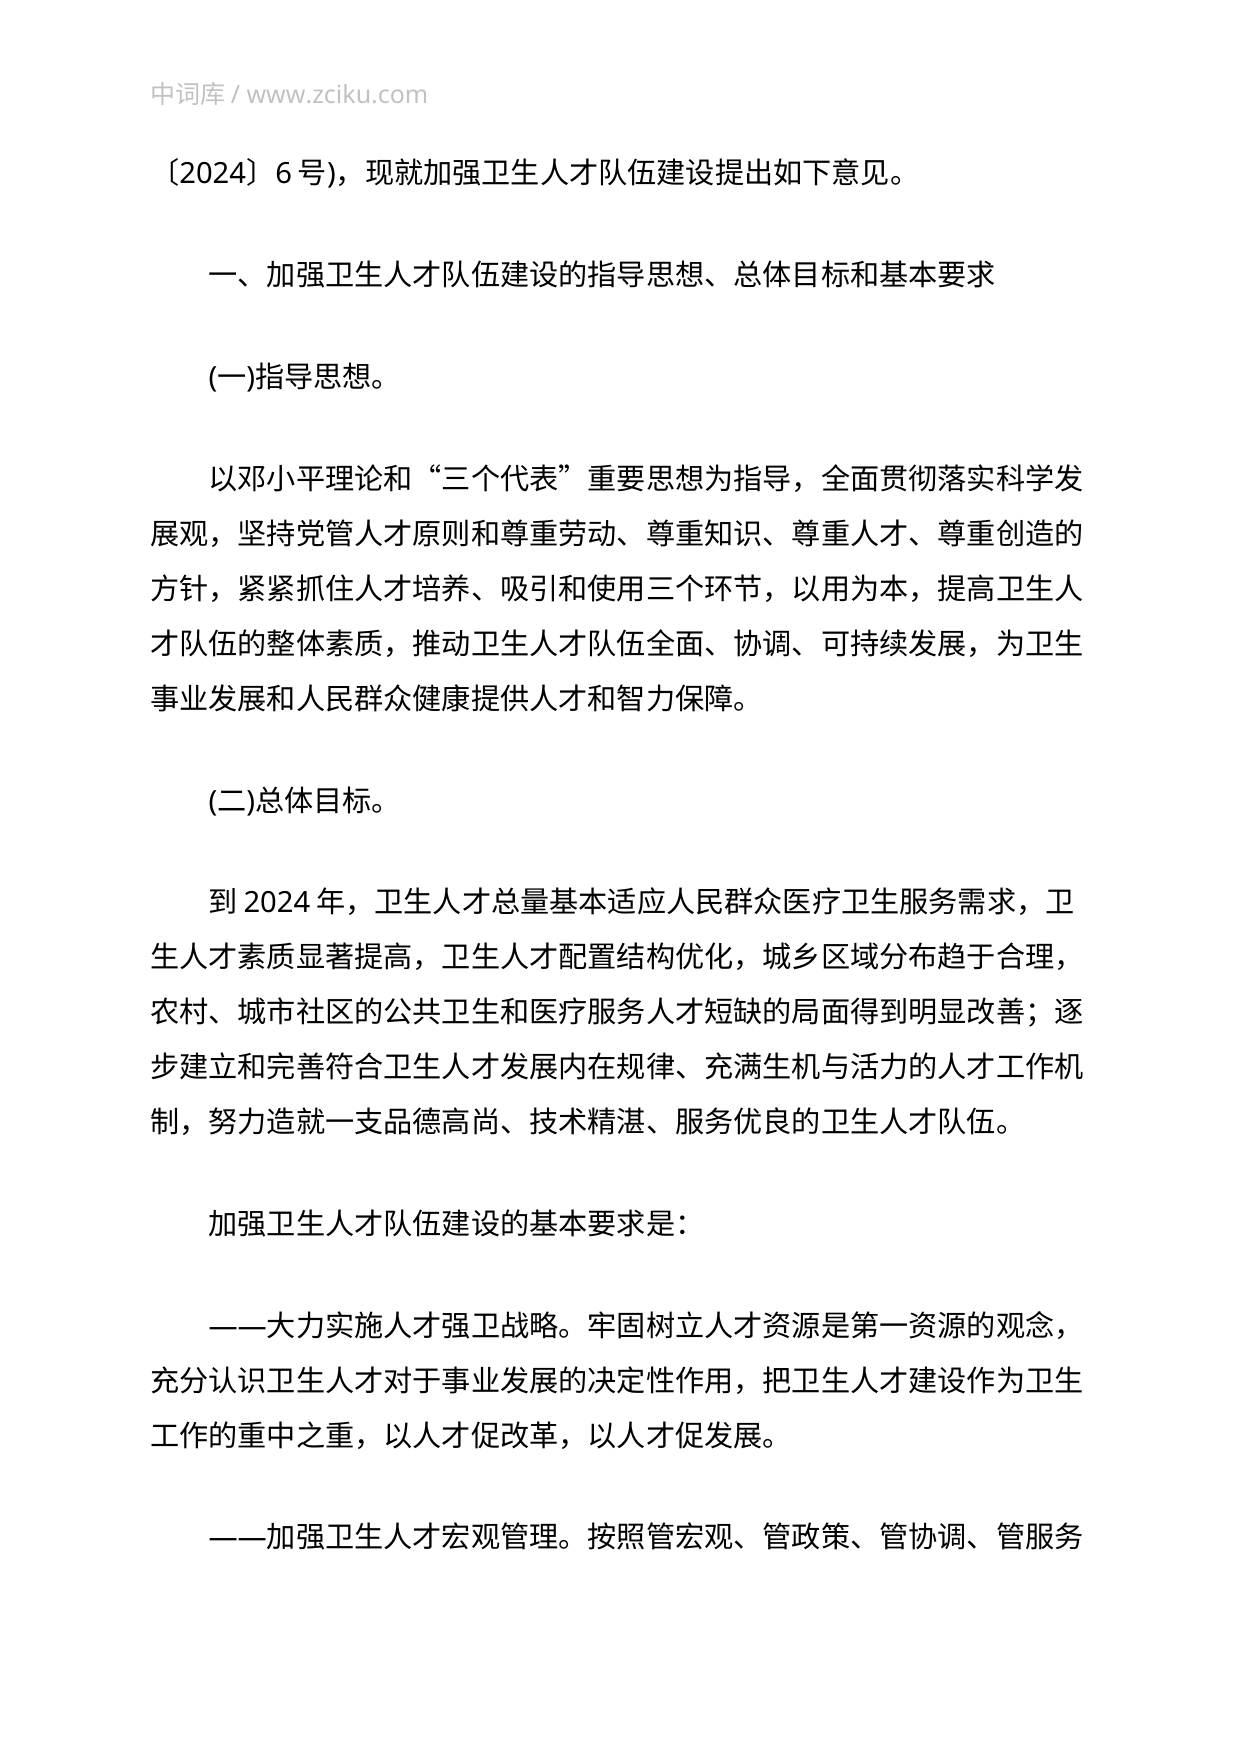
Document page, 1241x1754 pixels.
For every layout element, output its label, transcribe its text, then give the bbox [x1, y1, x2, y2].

text (二)总体目标。 [150, 777, 1090, 819]
text 一、加强卫生人才队伍建设的指导思想、总体目标和基本要求 [150, 252, 1090, 294]
text 以邓小平理论和“三个代表”重要思想为指导，全面贯彻落实科学发展观，坚持党管人才原则和尊重劳动、尊重知识、尊重人才、尊重创造的方针，紧紧抓住人才培养、吸引和使用三个环节，以用为本，提高卫生人才队伍的整体素质，推动卫生人才队伍全面、协调、可持续发展，为卫生事业发展和人民群众健康提供人才和智力保障。 [150, 456, 1090, 718]
text (一)指导思想。 [150, 354, 1090, 396]
text 到2024年，卫生人才总量基本适应人民群众医疗卫生服务需求，卫生人才素质显著提高，卫生人才配置结构优化，城乡区域分布趋于合理，农村、城市社区的公共卫生和医疗服务人才短缺的局面得到明显改善；逐步建立和完善符合卫生人才发展内在规律、充满生机与活力的人才工作机制，努力造就一支品德高尚、技术精湛、服务优良的卫生人才队伍。 [150, 879, 1090, 1141]
text 加强卫生人才队伍建设的基本要求是： [150, 1201, 1090, 1243]
text ——大力实施人才强卫战略。牢固树立人才资源是第一资源的观念，充分认识卫生人才对于事业发展的决定性作用，把卫生人才建设作为卫生工作的重中之重，以人才促改革，以人才促发展。 [150, 1302, 1090, 1454]
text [150, 150, 1090, 192]
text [150, 1514, 1090, 1556]
